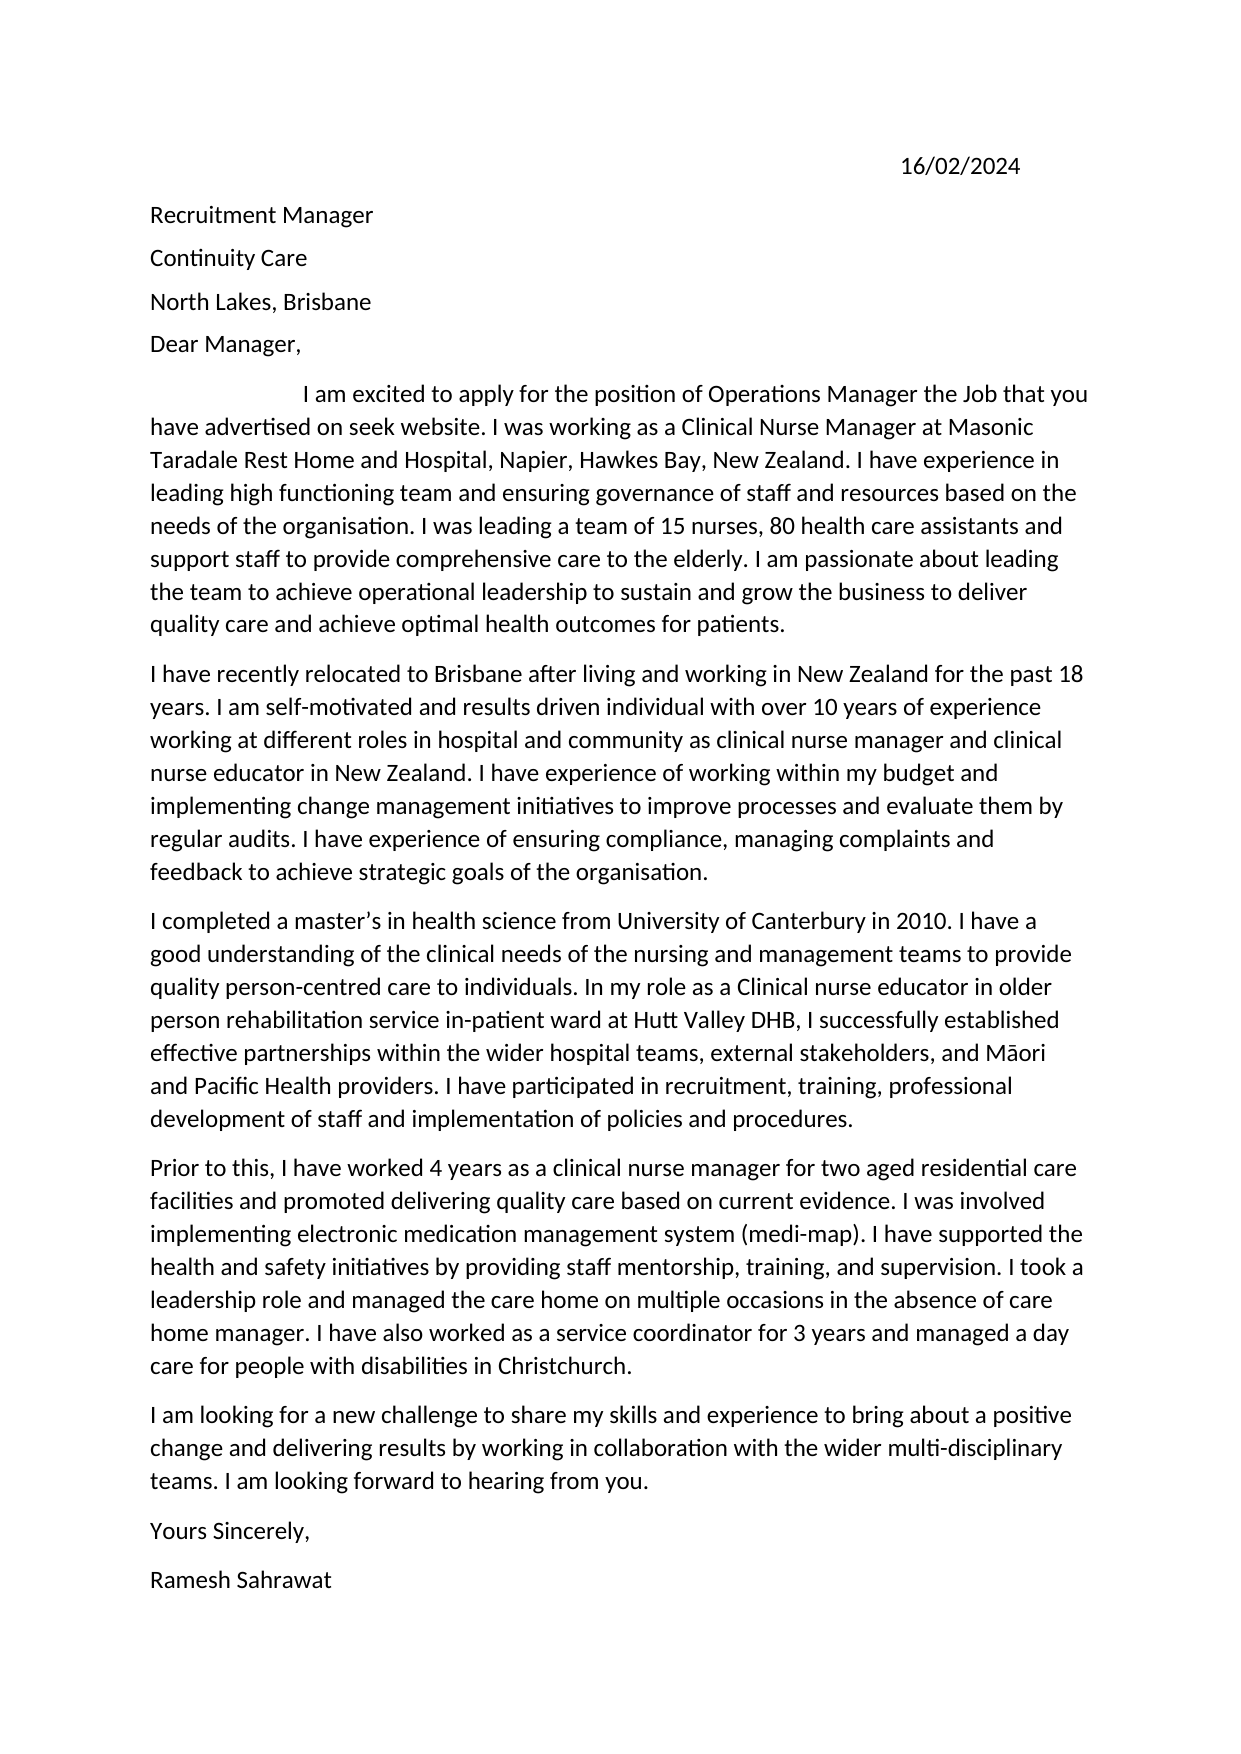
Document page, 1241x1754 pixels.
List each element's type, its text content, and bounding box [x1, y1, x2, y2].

text Prior to this, I have worked 4 years as a clinical nurse manager for two aged residential care facilities and promoted delivering quality care based on current evidence. I was involved implementing electronic medication management system (medi-map). I have supported the health and safety initiatives by providing staff mentorship, training, and supervision. I took a leadership role and managed the care home on multiple occasions in the absence of care home manager. I have also worked as a service coordinator for 3 years and managed a day care for people with disabilities in Christchurch. [150, 1152, 1090, 1380]
text Dear Manager, [150, 329, 1090, 359]
text I completed a master’s in health science from University of Canterbury in 2010. I have a good understanding of the clinical needs of the nursing and management teams to provide quality person-centred care to individuals. In my role as a Clinical nurse educator in older person rehabilitation service in-patient ward at Hutt Valley DHB, I successfully established effective partnerships within the wider hospital teams, external stakeholders, and Māori and Pacific Health providers. I have participated in recruitment, training, professional development of staff and implementation of policies and procedures. [150, 905, 1090, 1133]
text Continuity Care [150, 243, 1090, 273]
text Yours Sincerely, [150, 1515, 1090, 1545]
text North Lakes, Brisbane [150, 286, 1090, 316]
text I am excited to apply for the position of Operations Manager the Job that you have advertised on seek website. I was working as a Clinical Nurse Manager at Masonic Taradale Rest Home and Hospital, Napier, Hawkes Bay, New Zealand. I have experience in leading high functioning team and ensuring governance of staff and resources based on the needs of the organisation. I was leading a team of 15 nurses, 80 health care assistants and support staff to provide comprehensive care to the elderly. I am passionate about leading the team to achieve operational leadership to sustain and grow the business to deliver quality care and achieve optimal health outcomes for patients. [150, 378, 1090, 639]
text Recruitment Manager [150, 199, 1090, 230]
text Ramesh Sahrawat [150, 1564, 1090, 1595]
text I am looking for a new challenge to share my skills and experience to bring about a positive change and delivering results by working in collaboration with the wider multi-disciplinary teams. I am looking forward to hearing from you. [150, 1399, 1090, 1496]
text 16/02/2024 [825, 150, 1090, 181]
text I have recently relocated to Brisbane after living and working in New Zealand for the past 18 years. I am self-motivated and results driven individual with over 10 years of experience working at different roles in hospital and community as clinical nurse manager and clinical nurse educator in New Zealand. I have experience of working within my budget and implementing change management initiatives to improve processes and evaluate them by regular audits. I have experience of ensuring compliance, managing complaints and feedback to achieve strategic goals of the organisation. [150, 658, 1090, 886]
